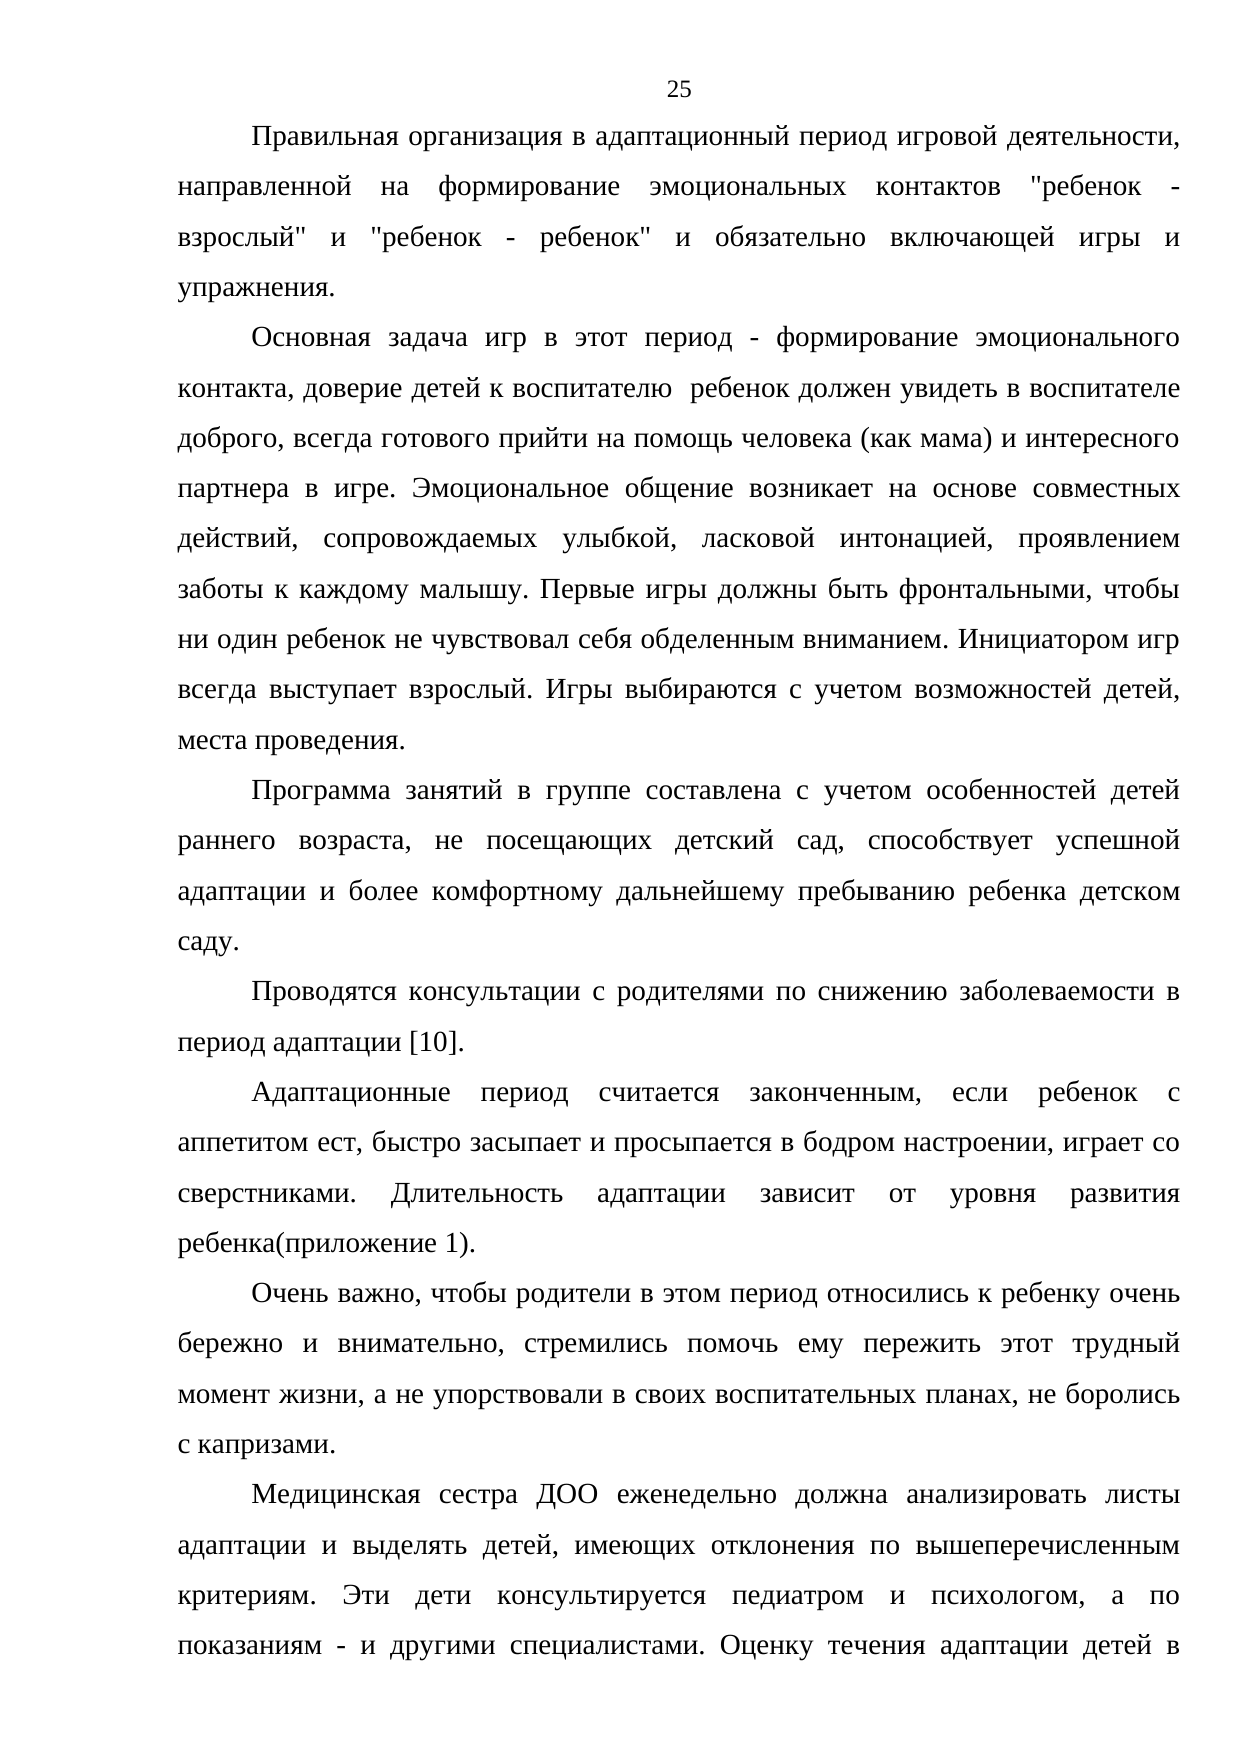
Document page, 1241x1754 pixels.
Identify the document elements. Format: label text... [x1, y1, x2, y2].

text Основная задача игр в этот период - формирование эмоционального контакта, доверие детей к воспитателю ребенок должен увидеть в воспитателе доброго, всегда готового прийти на помощь человека (как мама) и интересного партнера в игре. Эмоциональное общение возникает на основе совместных действий, сопровождаемых улыбкой, ласковой интонацией, проявлением заботы к каждому малышу. Первые игры должны быть фронтальными, чтобы ни один ребенок не чувствовал себя обделенным вниманием. Инициатором игр всегда выступает взрослый. Игры выбираются с учетом возможностей детей, места проведения. [177, 319, 1181, 755]
text Правильная организация в адаптационный период игровой деятельности, направленной на формирование эмоциональных контактов "ребенок - взрослый" и "ребенок - ребенок" и обязательно включающей игры и упражнения. [177, 118, 1181, 303]
text Очень важно, чтобы родители в этом период относились к ребенку очень бережно и внимательно, стремились помочь ему пережить этот трудный момент жизни, а не упорствовали в своих воспитательных планах, не боролись с капризами. [177, 1275, 1181, 1460]
text Адаптационные период считается законченным, если ребенок с аппетитом ест, быстро засыпает и просыпается в бодром настроении, играет со сверстниками. Длительность адаптации зависит от уровня развития ребенка(приложение 1). [177, 1074, 1181, 1258]
text Программа занятий в группе составлена с учетом особенностей детей раннего возраста, не посещающих детский сад, способствует успешной адаптации и более комфортному дальнейшему пребыванию ребенка детском саду. [177, 772, 1181, 957]
text Проводятся консультации с родителями по снижению заболеваемости в период адаптации [10]. [177, 973, 1181, 1057]
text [177, 1477, 1181, 1661]
